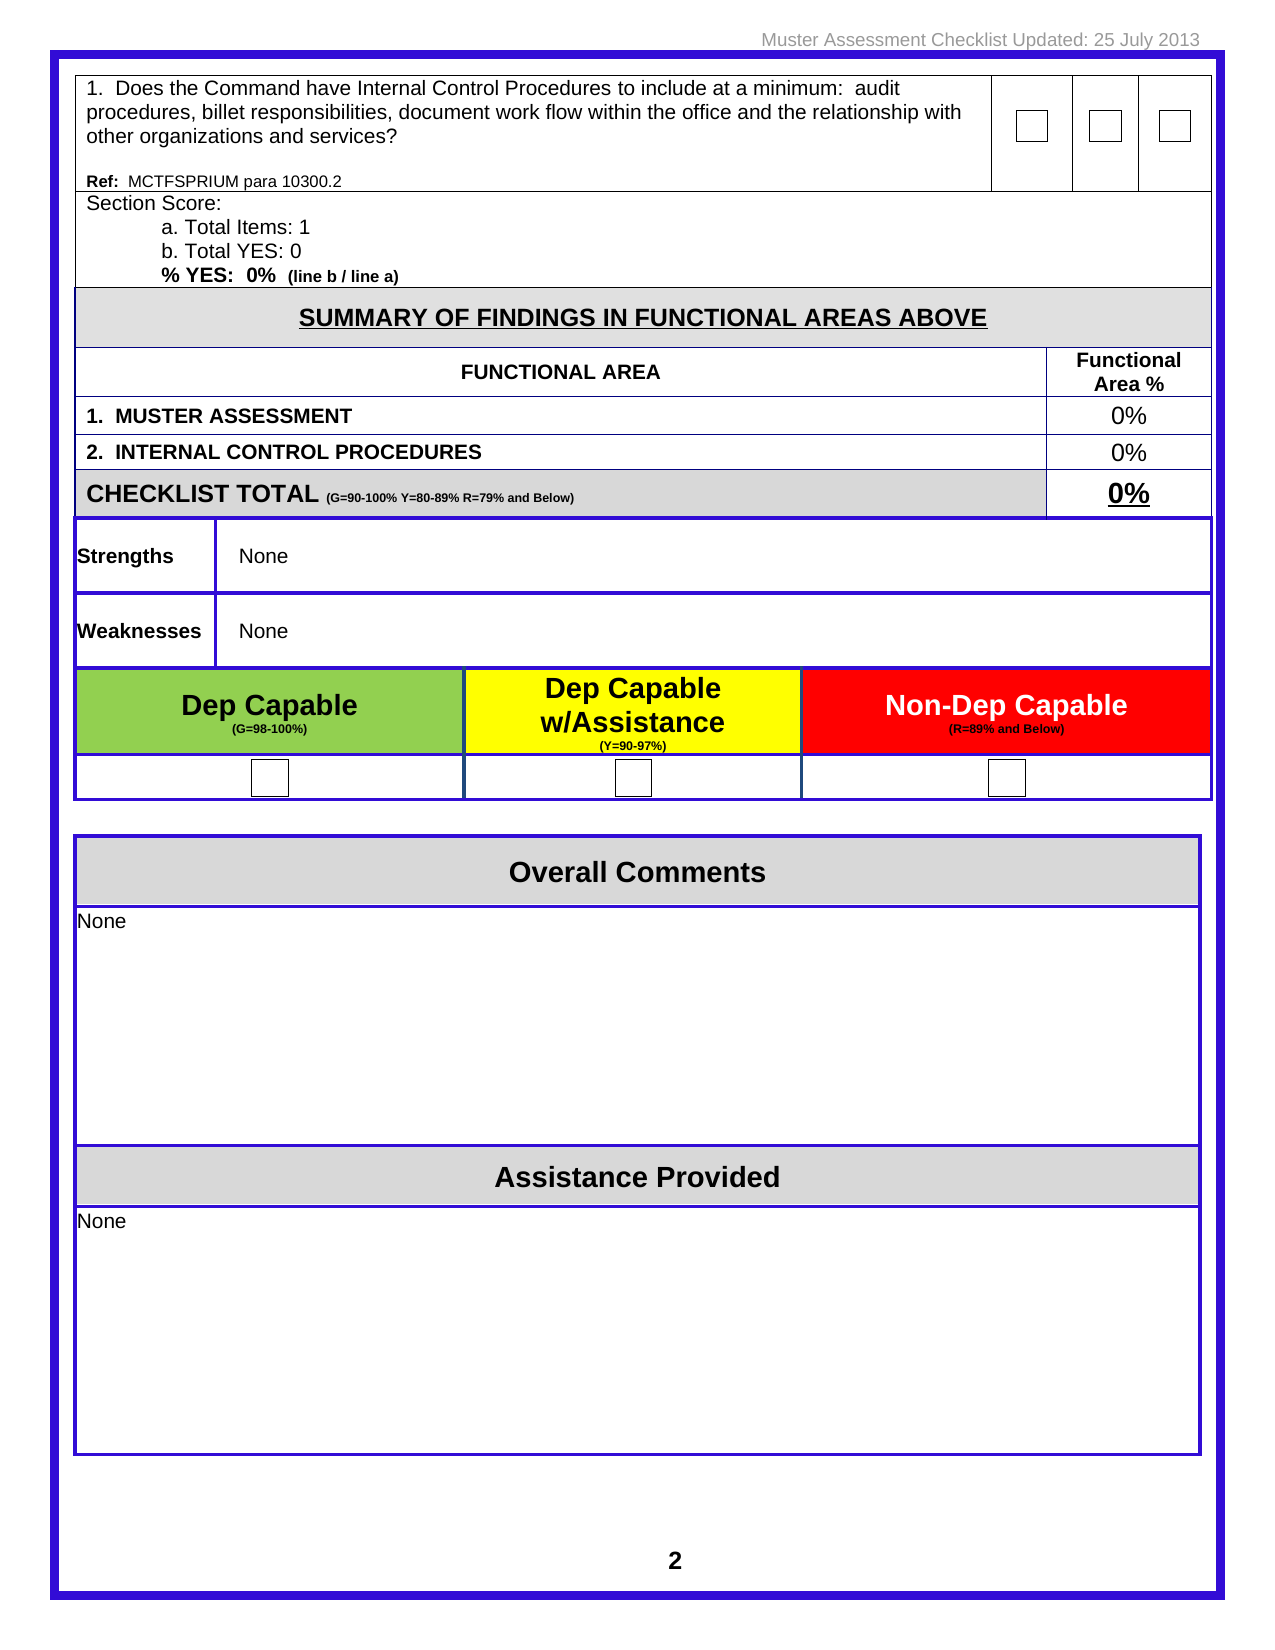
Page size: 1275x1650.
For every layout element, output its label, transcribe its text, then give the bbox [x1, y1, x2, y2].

table_cell Weaknesses [77, 595, 214, 666]
table_header Overall Comments [77, 838, 1198, 904]
table_cell 1. Does the Command have Internal Control Procedures to include at a minimum: audit procedures, billet responsibilities, document work flow within the office and the relationship with other organizations and services? Ref: MCTFSPRIUM para 10300.2 [76, 76, 991, 191]
table_cell 0% [1047, 435, 1211, 469]
table_cell CHECKLIST TOTAL (G=90-100% Y=80-89% R=79% and Below) [76, 470, 1046, 516]
table_cell [1073, 76, 1138, 191]
table_cell Non-Dep Capable (R=89% and Below) [803, 670, 1210, 753]
table_cell [1139, 76, 1211, 191]
table_cell None [217, 595, 1210, 666]
table_cell Assistance Provided [77, 1147, 1198, 1204]
table_cell Dep Capable (G=98-100%) [77, 670, 462, 753]
table_cell 0% [1047, 470, 1211, 516]
table_cell None [217, 520, 1210, 591]
table_cell None [77, 908, 1198, 1144]
table_cell None [77, 1208, 1198, 1453]
table_cell [466, 756, 800, 798]
table_cell Functional Area % [1047, 348, 1211, 396]
table_cell 0% [1047, 397, 1211, 434]
table_cell Section Score: a. Total Items: 1 b. Total YES: 0 % YES: 0% (line b / line a) [76, 192, 1211, 287]
table_cell FUNCTIONAL AREA [76, 348, 1046, 396]
table_cell 1. MUSTER ASSESSMENT [76, 397, 1046, 434]
table_cell Dep Capable w/Assistance (Y=90-97%) [466, 670, 800, 753]
table_cell [803, 756, 1210, 798]
table_cell [992, 76, 1072, 191]
table_cell [77, 756, 462, 798]
table_cell SUMMARY OF FINDINGS IN FUNCTIONAL AREAS ABOVE [76, 288, 1211, 347]
table_cell 2. INTERNAL CONTROL PROCEDURES [76, 435, 1046, 469]
table_cell Strengths [77, 520, 214, 591]
